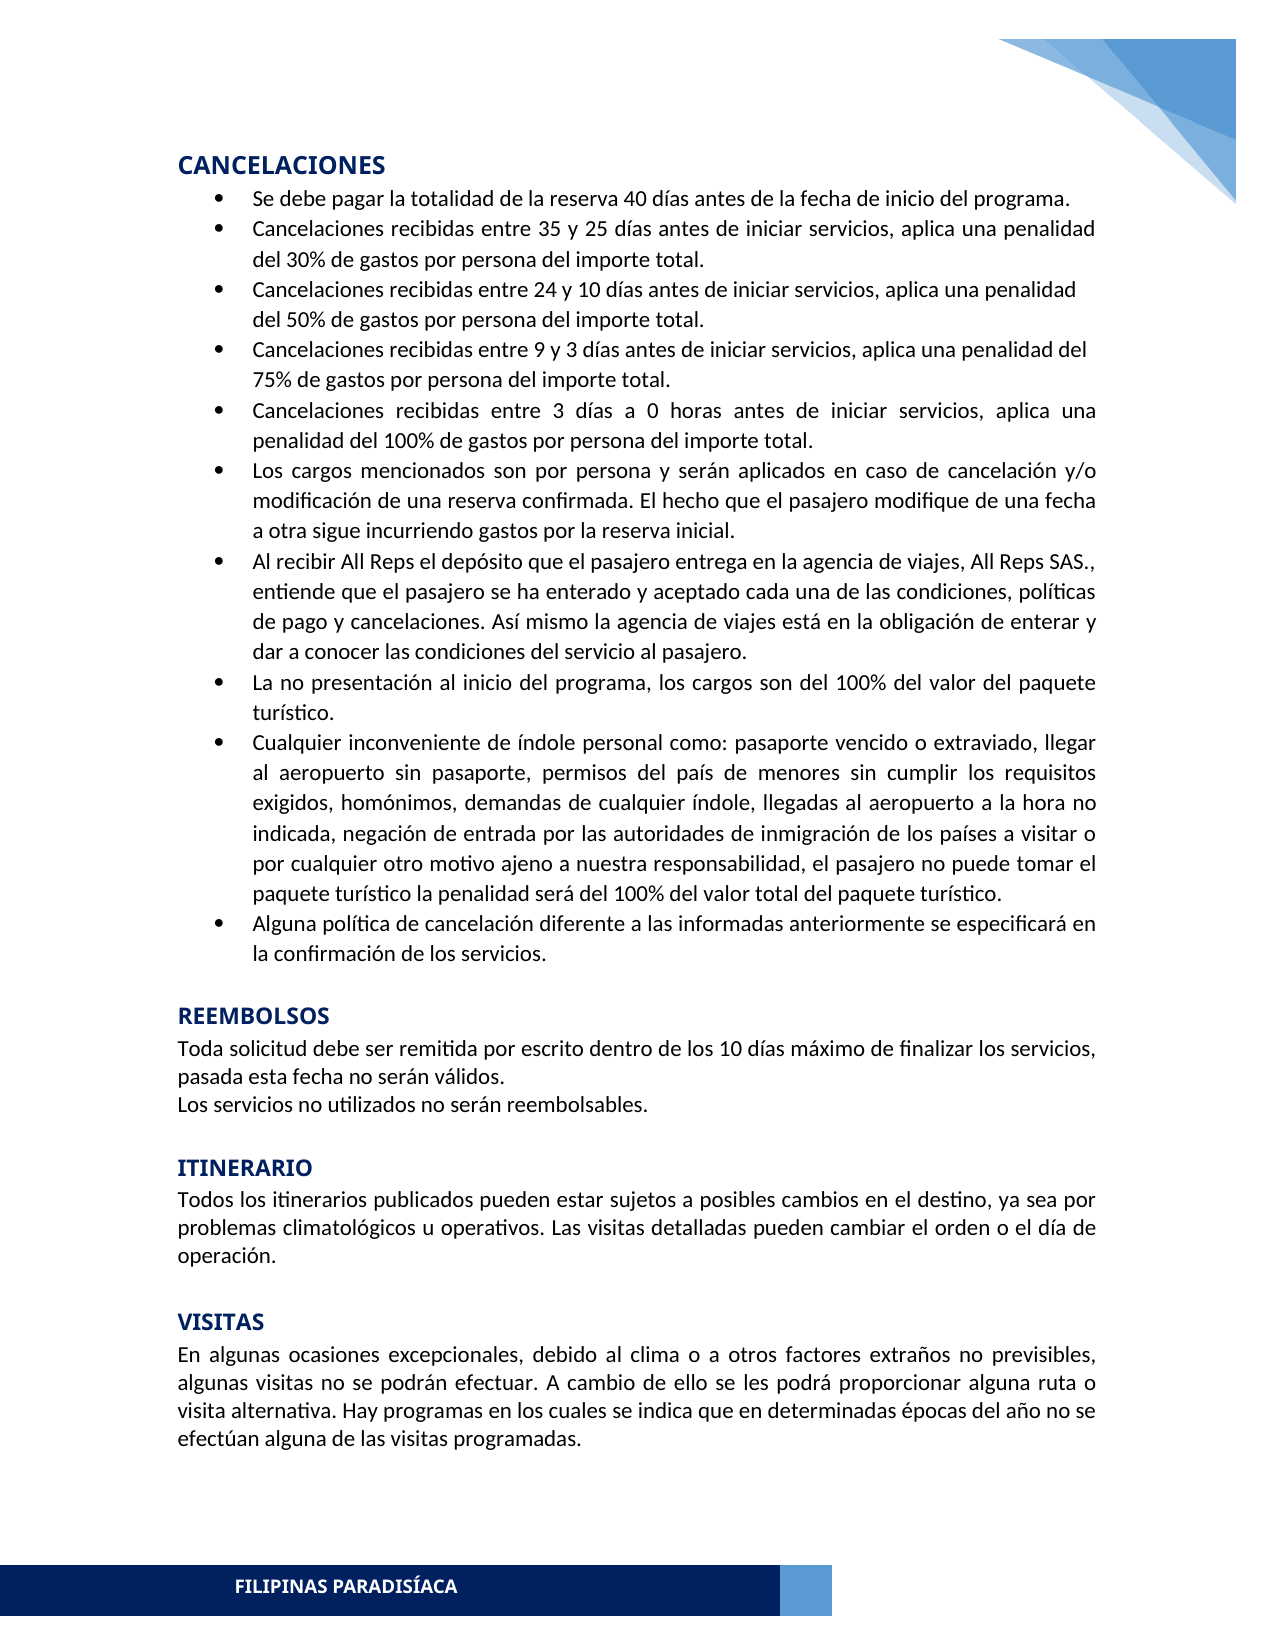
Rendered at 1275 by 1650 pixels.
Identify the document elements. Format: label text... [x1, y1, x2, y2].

text En algunas ocasiones excepcionales, debido al clima o a otros factores extraños no previsibles, algunas visitas no se podrán efectuar. A cambio de ello se les podrá proporcionar alguna ruta o visita alternativa. Hay programas en los cuales se indica que en determinadas épocas del año no se efectúan alguna de las visitas programadas. [177, 1340, 1098, 1452]
text Todos los itinerarios publicados pueden estar sujetos a posibles cambios en el destino, ya sea por problemas climatológicos u operativos. Las visitas detalladas pueden cambiar el orden o el día de operación. [177, 1185, 1098, 1269]
text CANCELACIONES [177, 148, 1098, 182]
list Se debe pagar la totalidad de la reserva 40 días antes de la fecha de inicio del programa. [215, 184, 1098, 212]
picture [997, 39, 1236, 205]
list Cancelaciones recibidas entre 35 y 25 días antes de iniciar servicios, aplica una penalidad del 30% de gastos por persona del importe total. [215, 214, 1098, 273]
text VISITAS [177, 1306, 1098, 1337]
text REEMBOLSOS [177, 1000, 1098, 1031]
text Los servicios no utilizados no serán reembolsables. [177, 1090, 1098, 1118]
list Los cargos mencionados son por persona y serán aplicados en caso de cancelación y/o modificación de una reserva confirmada. El hecho que el pasajero modifique de una fecha a otra sigue incurriendo gastos por la reserva inicial. [215, 456, 1098, 545]
list Cancelaciones recibidas entre 24 y 10 días antes de iniciar servicios, aplica una penalidad del 50% de gastos por persona del importe total. [215, 275, 1098, 333]
list Cancelaciones recibidas entre 3 días a 0 horas antes de iniciar servicios, aplica una penalidad del 100% de gastos por persona del importe total. [215, 396, 1098, 454]
text Toda solicitud debe ser remitida por escrito dentro de los 10 días máximo de finalizar los servicios, pasada esta fecha no serán válidos. [177, 1034, 1098, 1090]
list La no presentación al inicio del programa, los cargos son del 100% del valor del paquete turístico. [215, 668, 1098, 726]
list Cancelaciones recibidas entre 9 y 3 días antes de iniciar servicios, aplica una penalidad del 75% de gastos por persona del importe total. [215, 335, 1098, 394]
list Cualquier inconveniente de índole personal como: pasaporte vencido o extraviado, llegar al aeropuerto sin pasaporte, permisos del país de menores sin cumplir los requisitos exigidos, homónimos, demandas de cualquier índole, llegadas al aeropuerto a la hora no indicada, negación de entrada por las autoridades de inmigración de los países a visitar o por cualquier otro motivo ajeno a nuestra responsabilidad, el pasajero no puede tomar el paquete turístico la penalidad será del 100% del valor total del paquete turístico. [215, 728, 1098, 907]
list Al recibir All Reps el depósito que el pasajero entrega en la agencia de viajes, All Reps SAS., entiende que el pasajero se ha enterado y aceptado cada una de las condiciones, políticas de pago y cancelaciones. Así mismo la agencia de viajes está en la obligación de enterar y dar a conocer las condiciones del servicio al pasajero. [215, 547, 1098, 666]
text ITINERARIO [177, 1152, 1098, 1183]
list Alguna política de cancelación diferente a las informadas anteriormente se especificará en la confirmación de los servicios. [215, 909, 1098, 968]
